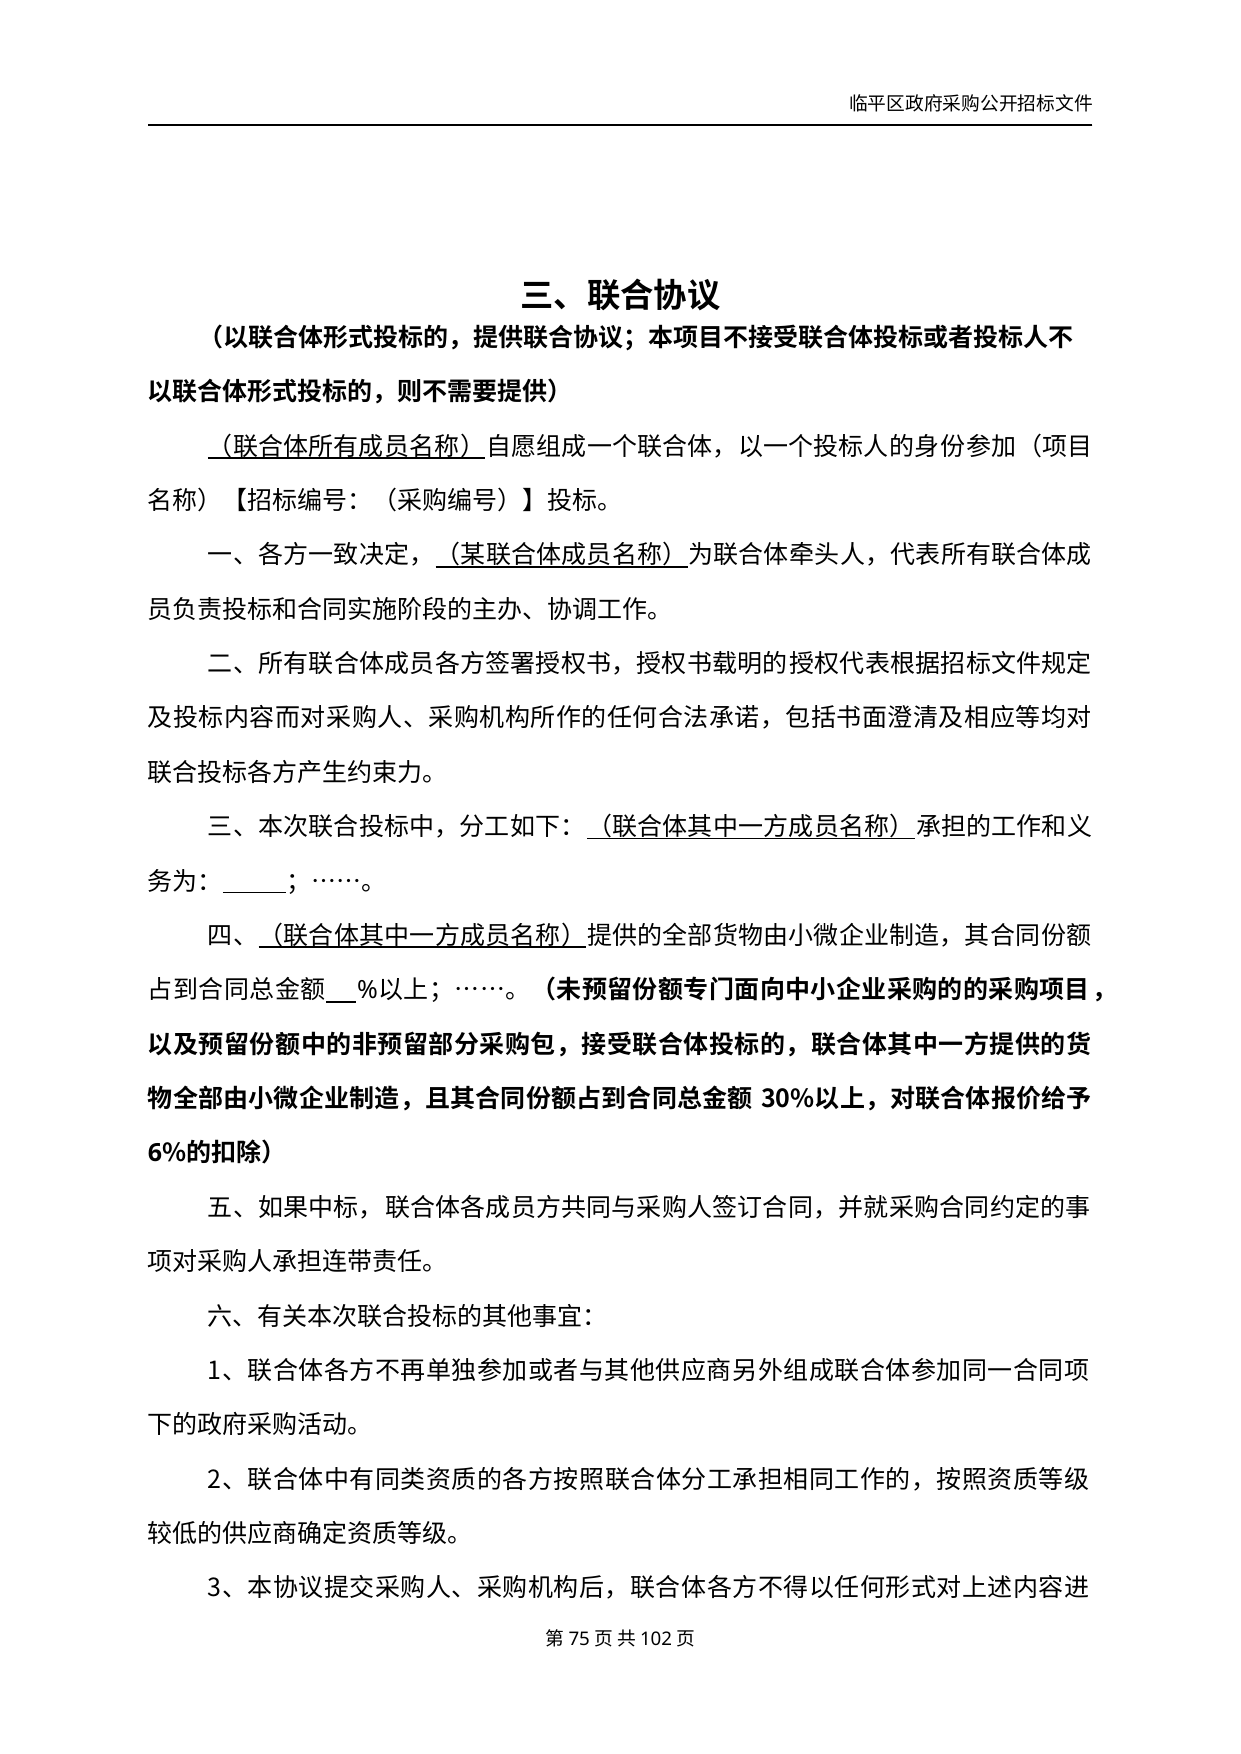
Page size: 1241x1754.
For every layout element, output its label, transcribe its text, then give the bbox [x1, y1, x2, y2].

text 二、所有联合体成员各方签署授权书，授权书载明的授权代表根据招标文件规定及投标内容而对采购人、采购机构所作的任何合法承诺，包括书面澄清及相应等均对联合投标各方产生约束力。 [148, 643, 1092, 788]
text 五、如果中标，联合体各成员方共同与采购人签订合同，并就采购合同约定的事项对采购人承担连带责任。 [148, 1187, 1092, 1278]
text 三、联合协议 [148, 269, 1092, 317]
text 一、各方一致决定，（某联合体成员名称）为联合体牵头人，代表所有联合体成员负责投标和合同实施阶段的主办、协调工作。 [148, 535, 1092, 625]
text （以联合体形式投标的，提供联合协议；本项目不接受联合体投标或者投标人不以联合体形式投标的，则不需要提供） [148, 317, 1092, 408]
text 2、联合体中有同类资质的各方按照联合体分工承担相同工作的，按照资质等级较低的供应商确定资质等级。 [148, 1459, 1092, 1550]
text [148, 1568, 1092, 1604]
text 四、（联合体其中一方成员名称）提供的全部货物由小微企业制造，其合同份额占到合同总金额 %以上；……。（未预留份额专门面向中小企业采购的的采购项目，以及预留份额中的非预留部分采购包，接受联合体投标的，联合体其中一方提供的货物全部由小微企业制造，且其合同份额占到合同总金额 30%以上，对联合体报价给予6%的扣除） [148, 915, 1092, 1169]
text 六、有关本次联合投标的其他事宜： [148, 1296, 1092, 1332]
text （联合体所有成员名称）自愿组成一个联合体，以一个投标人的身份参加（项目名称）【招标编号：（采购编号）】投标。 [148, 426, 1092, 517]
text 1、联合体各方不再单独参加或者与其他供应商另外组成联合体参加同一合同项下的政府采购活动。 [148, 1350, 1092, 1441]
text 三、本次联合投标中，分工如下：（联合体其中一方成员名称）承担的工作和义务为： ；……。 [148, 807, 1092, 897]
